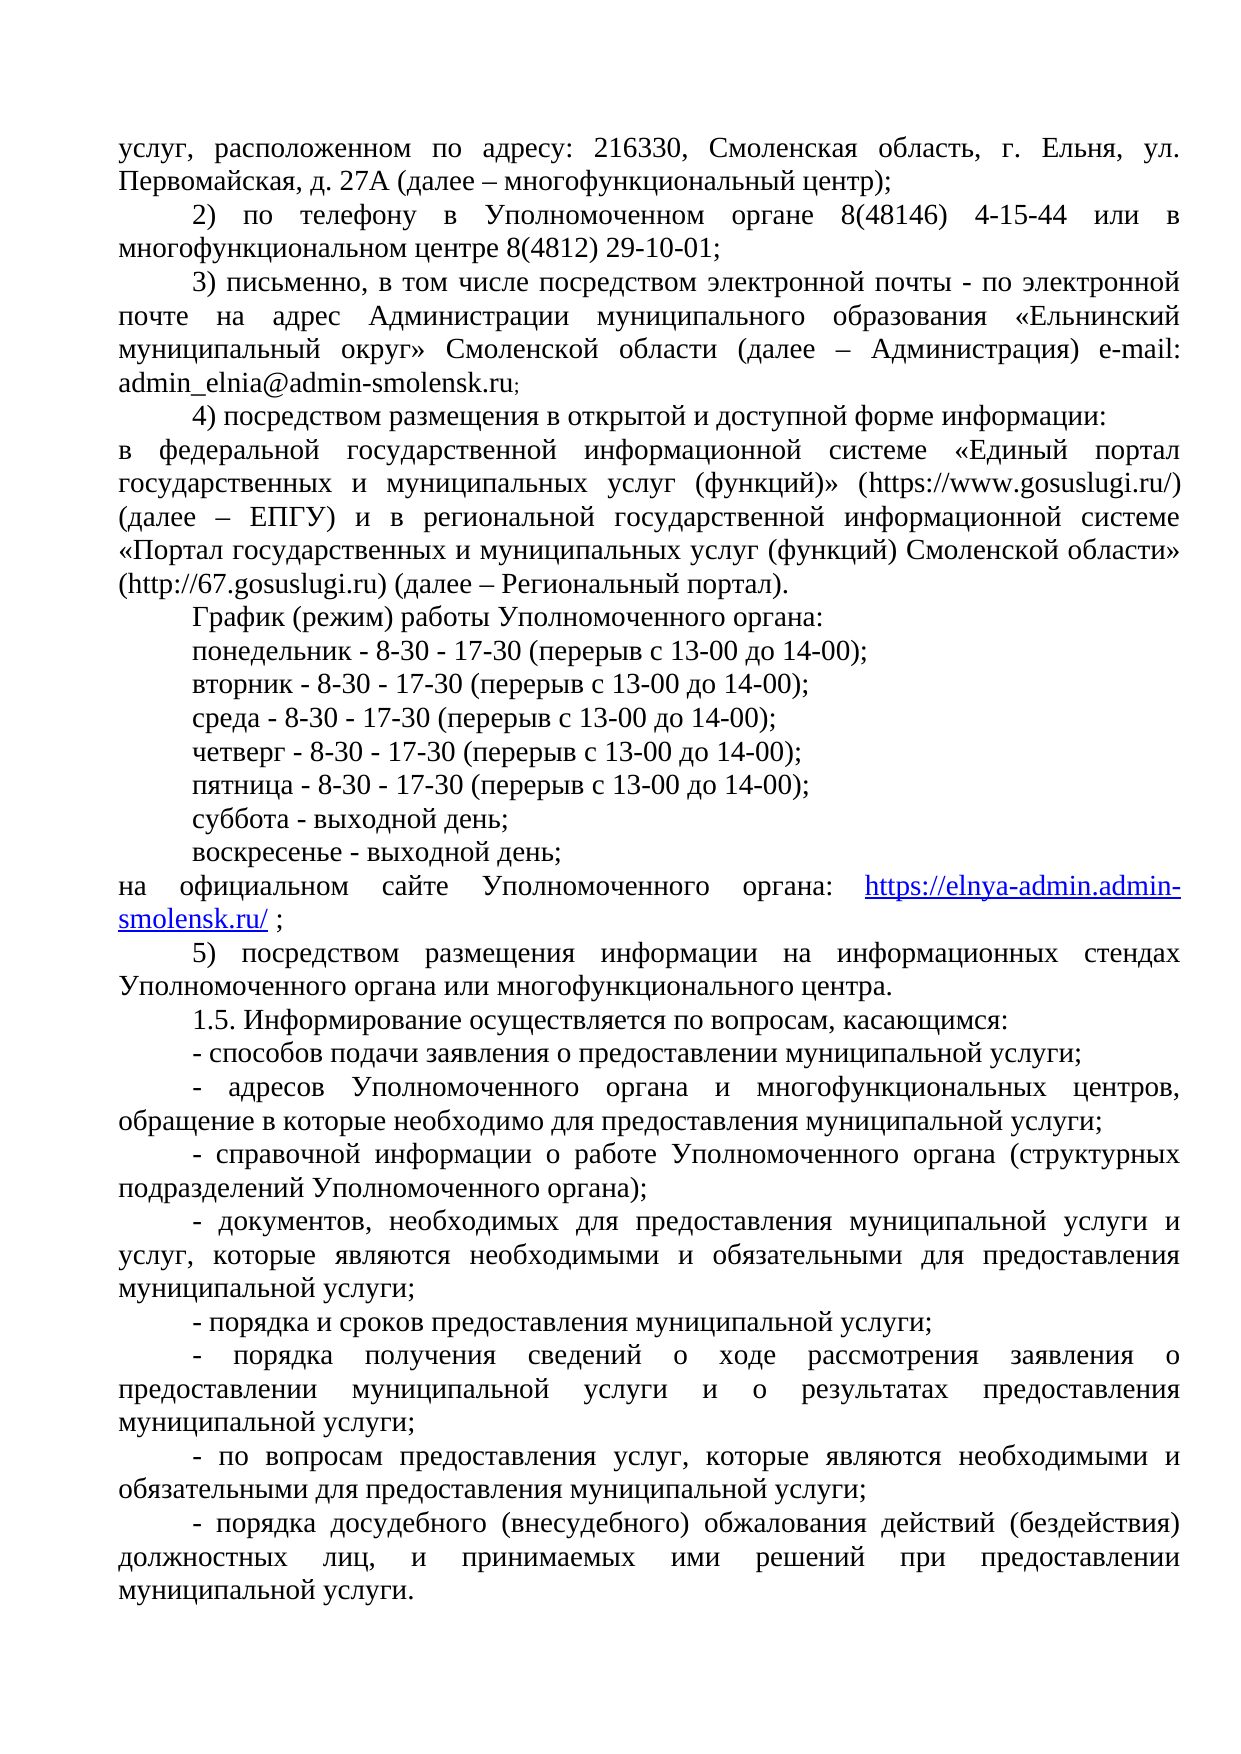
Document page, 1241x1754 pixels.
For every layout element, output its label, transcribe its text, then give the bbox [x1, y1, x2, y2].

text пятница - 8-30 - 17-30 (перерыв с 13-00 до 14-00); [118, 767, 1181, 801]
text 5) посредством размещения информации на информационных стендах Уполномоченного органа или многофункционального центра. [118, 935, 1181, 1002]
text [118, 130, 1181, 197]
text понедельник - 8-30 - 17-30 (перерыв с 13-00 до 14-00); [118, 633, 1181, 667]
text 1.5. Информирование осуществляется по вопросам, касающимся: [118, 1002, 1181, 1036]
text в федеральной государственной информационной системе «Единый портал государственных и муниципальных услуг (функций)» (https://www.gosuslugi.ru/) (далее – ЕПГУ) и в региональной государственной информационной системе «Портал государственных и муниципальных услуг (функций) Смоленской области» (http://67.gosuslugi.ru) (далее – Региональный портал). [118, 432, 1181, 599]
text - порядка получения сведений о ходе рассмотрения заявления о предоставлении муниципальной услуги и о результатах предоставления муниципальной услуги; [118, 1337, 1181, 1438]
text вторник - 8-30 - 17-30 (перерыв с 13-00 до 14-00); [118, 667, 1181, 700]
text - справочной информации о работе Уполномоченного органа (структурных подразделений Уполномоченного органа); [118, 1136, 1181, 1203]
text суббота - выходной день; [118, 801, 1181, 834]
text - по вопросам предоставления услуг, которые являются необходимыми и обязательными для предоставления муниципальной услуги; [118, 1438, 1181, 1505]
text 3) письменно, в том числе посредством электронной почты - по электронной почте на адрес Администрации муниципального образования «Ельнинский муниципальный округ» Смоленской области (далее – Администрация) e-mail: admin_elnia@admin-smolensk.ru; [118, 264, 1181, 398]
text на официальном сайте Уполномоченного органа: https://elnya-admin.admin-smolensk.ru/ ; [118, 868, 1181, 935]
text четверг - 8-30 - 17-30 (перерыв с 13-00 до 14-00); [118, 734, 1181, 767]
text - документов, необходимых для предоставления муниципальной услуги и услуг, которые являются необходимыми и обязательными для предоставления муниципальной услуги; [118, 1203, 1181, 1304]
text воскресенье - выходной день; [118, 834, 1181, 868]
text - способов подачи заявления о предоставлении муниципальной услуги; [118, 1036, 1181, 1069]
text - порядка досудебного (внесудебного) обжалования действий (бездействия) должностных лиц, и принимаемых ими решений при предоставлении муниципальной услуги. [118, 1505, 1181, 1606]
text График (режим) работы Уполномоченного органа: [118, 599, 1181, 633]
text - адресов Уполномоченного органа и многофункциональных центров, обращение в которые необходимо для предоставления муниципальной услуги; [118, 1069, 1181, 1136]
text среда - 8-30 - 17-30 (перерыв с 13-00 до 14-00); [118, 700, 1181, 734]
text 2) по телефону в Уполномоченном органе 8(48146) 4-15-44 или в многофункциональном центре 8(4812) 29-10-01; [118, 197, 1181, 264]
text 4) посредством размещения в открытой и доступной форме информации: [118, 398, 1181, 432]
text - порядка и сроков предоставления муниципальной услуги; [118, 1304, 1181, 1337]
